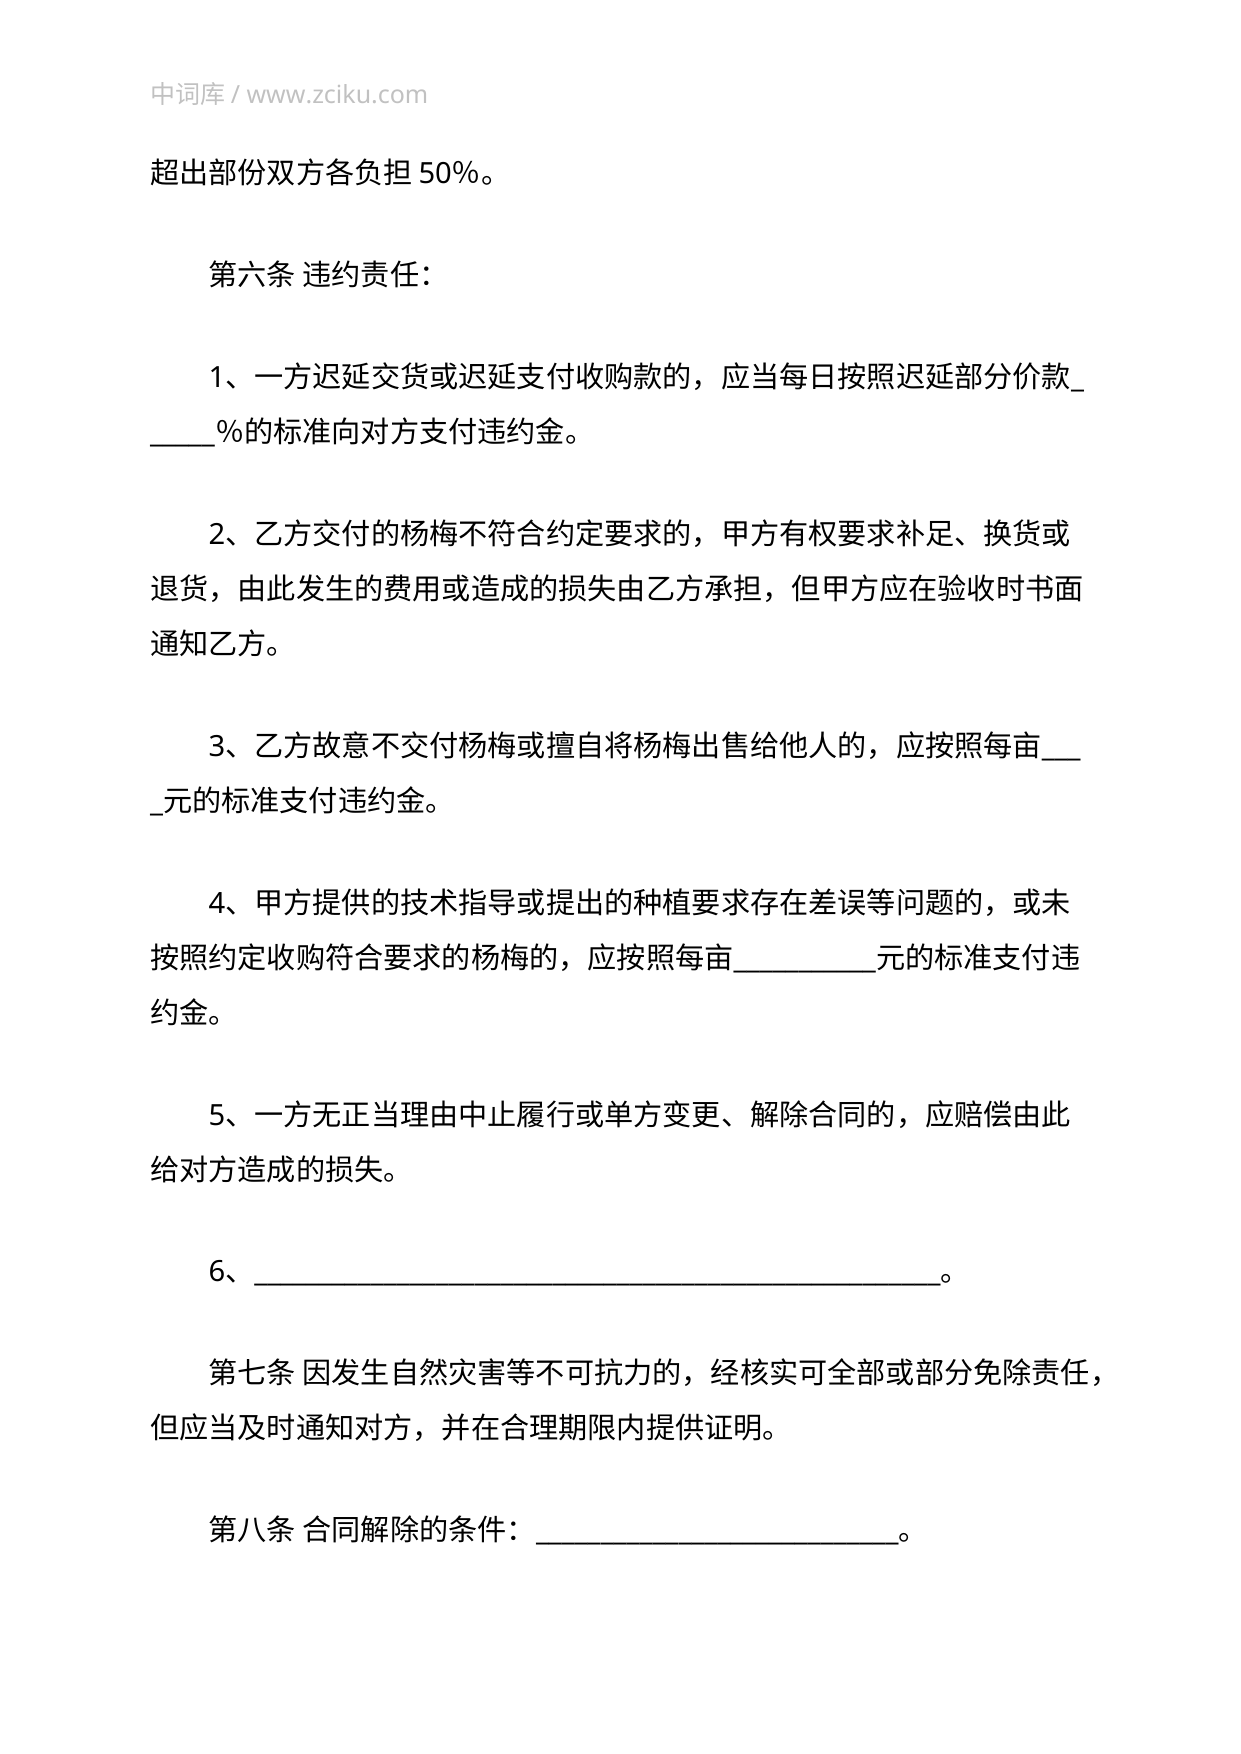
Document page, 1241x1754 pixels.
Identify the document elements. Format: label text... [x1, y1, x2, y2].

text 6、_____________________________________________________。 [150, 1248, 1090, 1290]
text 3、乙方故意不交付杨梅或擅自将杨梅出售给他人的，应按照每亩____元的标准支付违约金。 [150, 722, 1090, 820]
text 2、乙方交付的杨梅不符合约定要求的，甲方有权要求补足、换货或退货，由此发生的费用或造成的损失由乙方承担，但甲方应在验收时书面通知乙方。 [150, 511, 1090, 663]
text 第六条 违约责任： [150, 252, 1090, 294]
text 1、一方迟延交货或迟延支付收购款的，应当每日按照迟延部分价款______％的标准向对方支付违约金。 [150, 354, 1090, 451]
text 5、一方无正当理由中止履行或单方变更、解除合同的，应赔偿由此给对方造成的损失。 [150, 1091, 1090, 1188]
text 第七条 因发生自然灾害等不可抗力的，经核实可全部或部分免除责任，但应当及时通知对方，并在合理期限内提供证明。 [150, 1350, 1090, 1447]
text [150, 150, 1090, 192]
text 第八条 合同解除的条件：____________________________。 [150, 1507, 1090, 1549]
text 4、甲方提供的技术指导或提出的种植要求存在差误等问题的，或未按照约定收购符合要求的杨梅的，应按照每亩___________元的标准支付违约金。 [150, 879, 1090, 1032]
